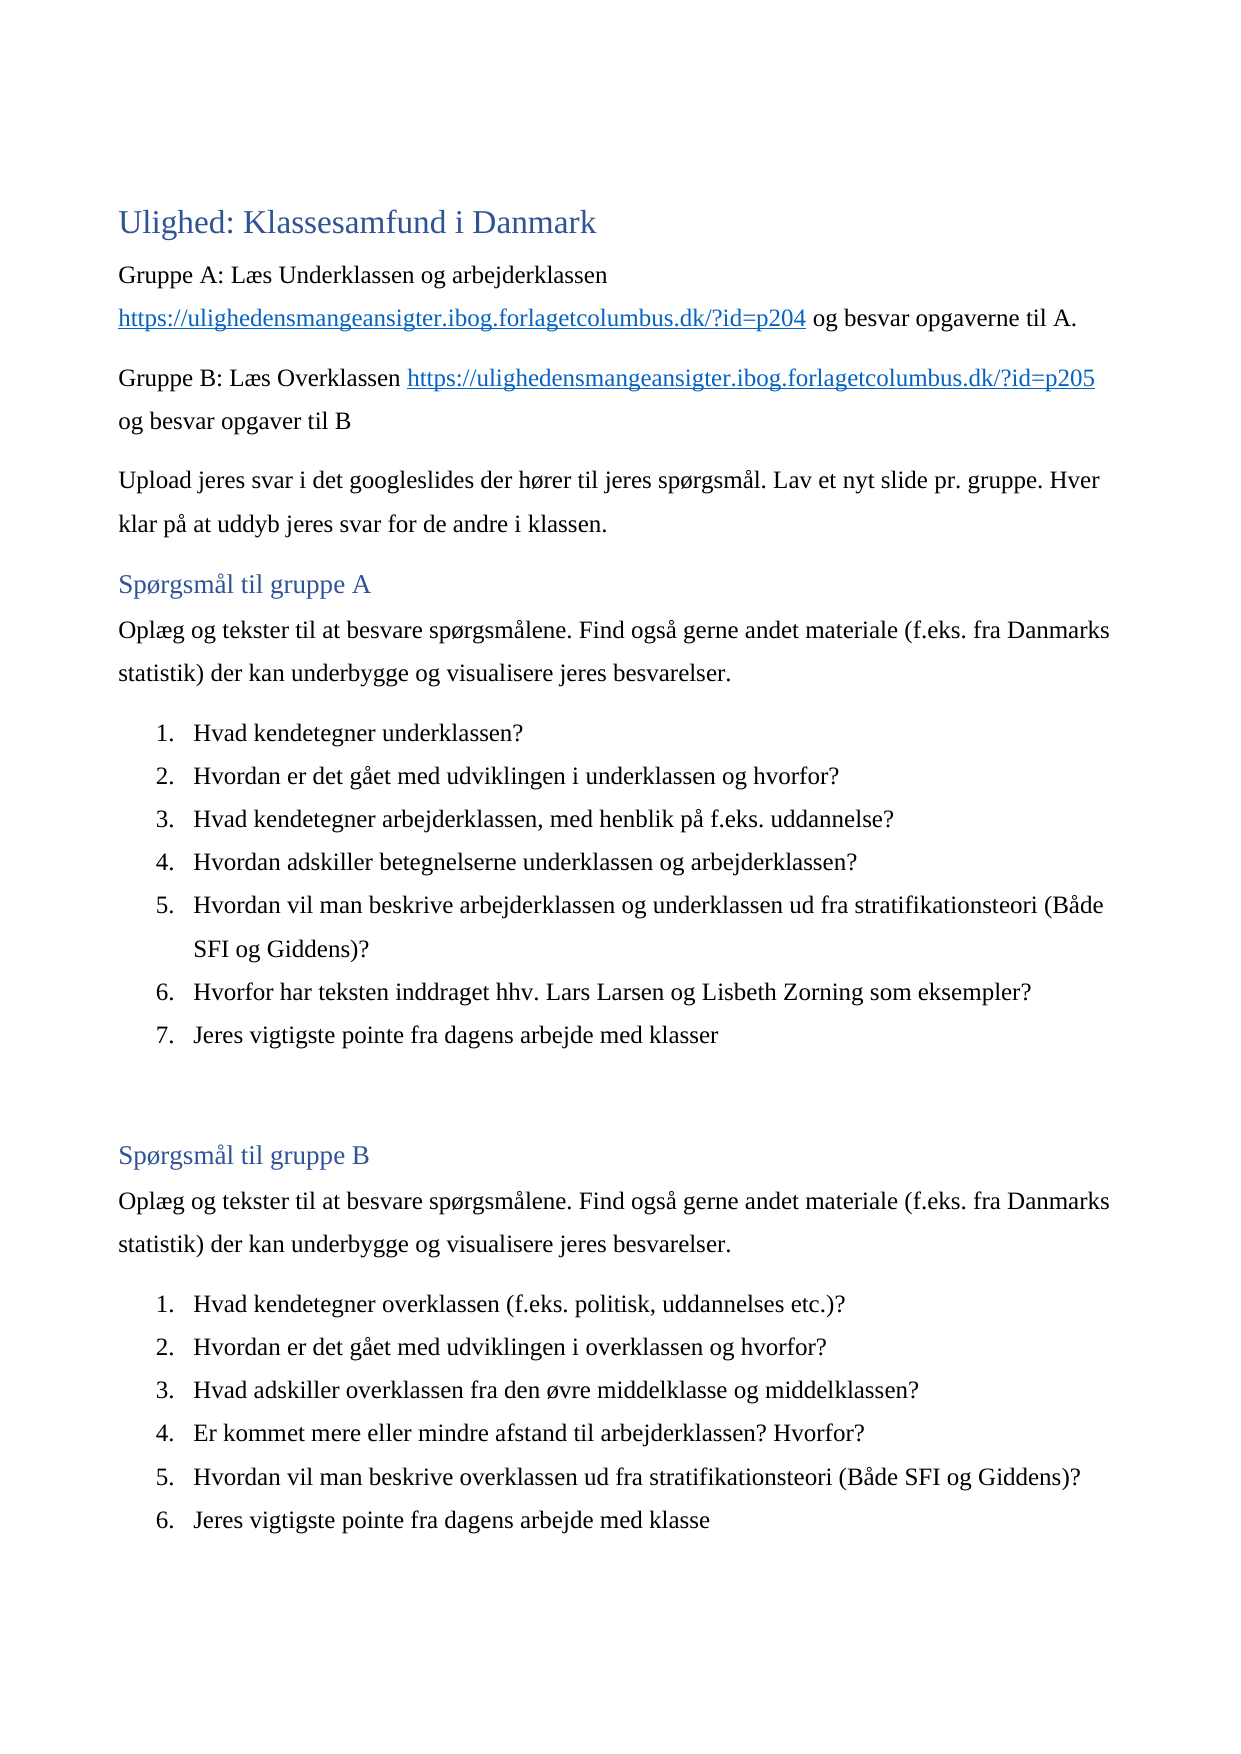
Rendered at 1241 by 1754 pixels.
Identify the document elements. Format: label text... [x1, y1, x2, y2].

list Hvordan er det gået med udviklingen i underklassen og hvorfor? [156, 761, 1122, 790]
list Hvad kendetegner arbejderklassen, med henblik på f.eks. uddannelse? [156, 804, 1122, 833]
list Jeres vigtigste pointe fra dagens arbejde med klasser [156, 1020, 1122, 1049]
subtitle Ulighed: Klassesamfund i Danmark [118, 202, 1122, 241]
list Hvad kendetegner overklassen (f.eks. politisk, uddannelses etc.)? [156, 1289, 1122, 1318]
text Gruppe B: Læs Overklassen https://ulighedensmangeansigter.ibog.forlagetcolumbus.dk/?id=p205 og besvar opgaver til B [118, 363, 1122, 434]
text Oplæg og tekster til at besvare spørgsmålene. Find også gerne andet materiale (f.eks. fra Danmarks statistik) der kan underbygge og visualisere jeres besvarelser. [118, 615, 1122, 687]
subtitle Spørgsmål til gruppe B [118, 1139, 1122, 1171]
text Gruppe A: Læs Underklassen og arbejderklassen https://ulighedensmangeansigter.ibog.forlagetcolumbus.dk/?id=p204 og besvar opgaverne til A. [118, 260, 1122, 332]
list Hvordan adskiller betegnelserne underklassen og arbejderklassen? [156, 847, 1122, 876]
list Hvad adskiller overklassen fra den øvre middelklasse og middelklassen? [156, 1375, 1122, 1404]
list Hvordan vil man beskrive arbejderklassen og underklassen ud fra stratifikationsteori (Både SFI og Giddens)? [156, 891, 1122, 962]
text Oplæg og tekster til at besvare spørgsmålene. Find også gerne andet materiale (f.eks. fra Danmarks statistik) der kan underbygge og visualisere jeres besvarelser. [118, 1186, 1122, 1258]
list Hvordan er det gået med udviklingen i overklassen og hvorfor? [156, 1332, 1122, 1361]
subtitle Spørgsmål til gruppe A [118, 568, 1122, 599]
list Hvordan vil man beskrive overklassen ud fra stratifikationsteori (Både SFI og Giddens)? [156, 1462, 1122, 1490]
list Hvorfor har teksten inddraget hhv. Lars Larsen og Lisbeth Zorning som eksempler? [156, 977, 1122, 1006]
text Upload jeres svar i det googleslides der hører til jeres spørgsmål. Lav et nyt slide pr. gruppe. Hver klar på at uddyb jeres svar for de andre i klassen. [118, 466, 1122, 537]
list Jeres vigtigste pointe fra dagens arbejde med klasse [156, 1505, 1122, 1533]
list Hvad kendetegner underklassen? [156, 718, 1122, 747]
list Er kommet mere eller mindre afstand til arbejderklassen? Hvorfor? [156, 1418, 1122, 1447]
